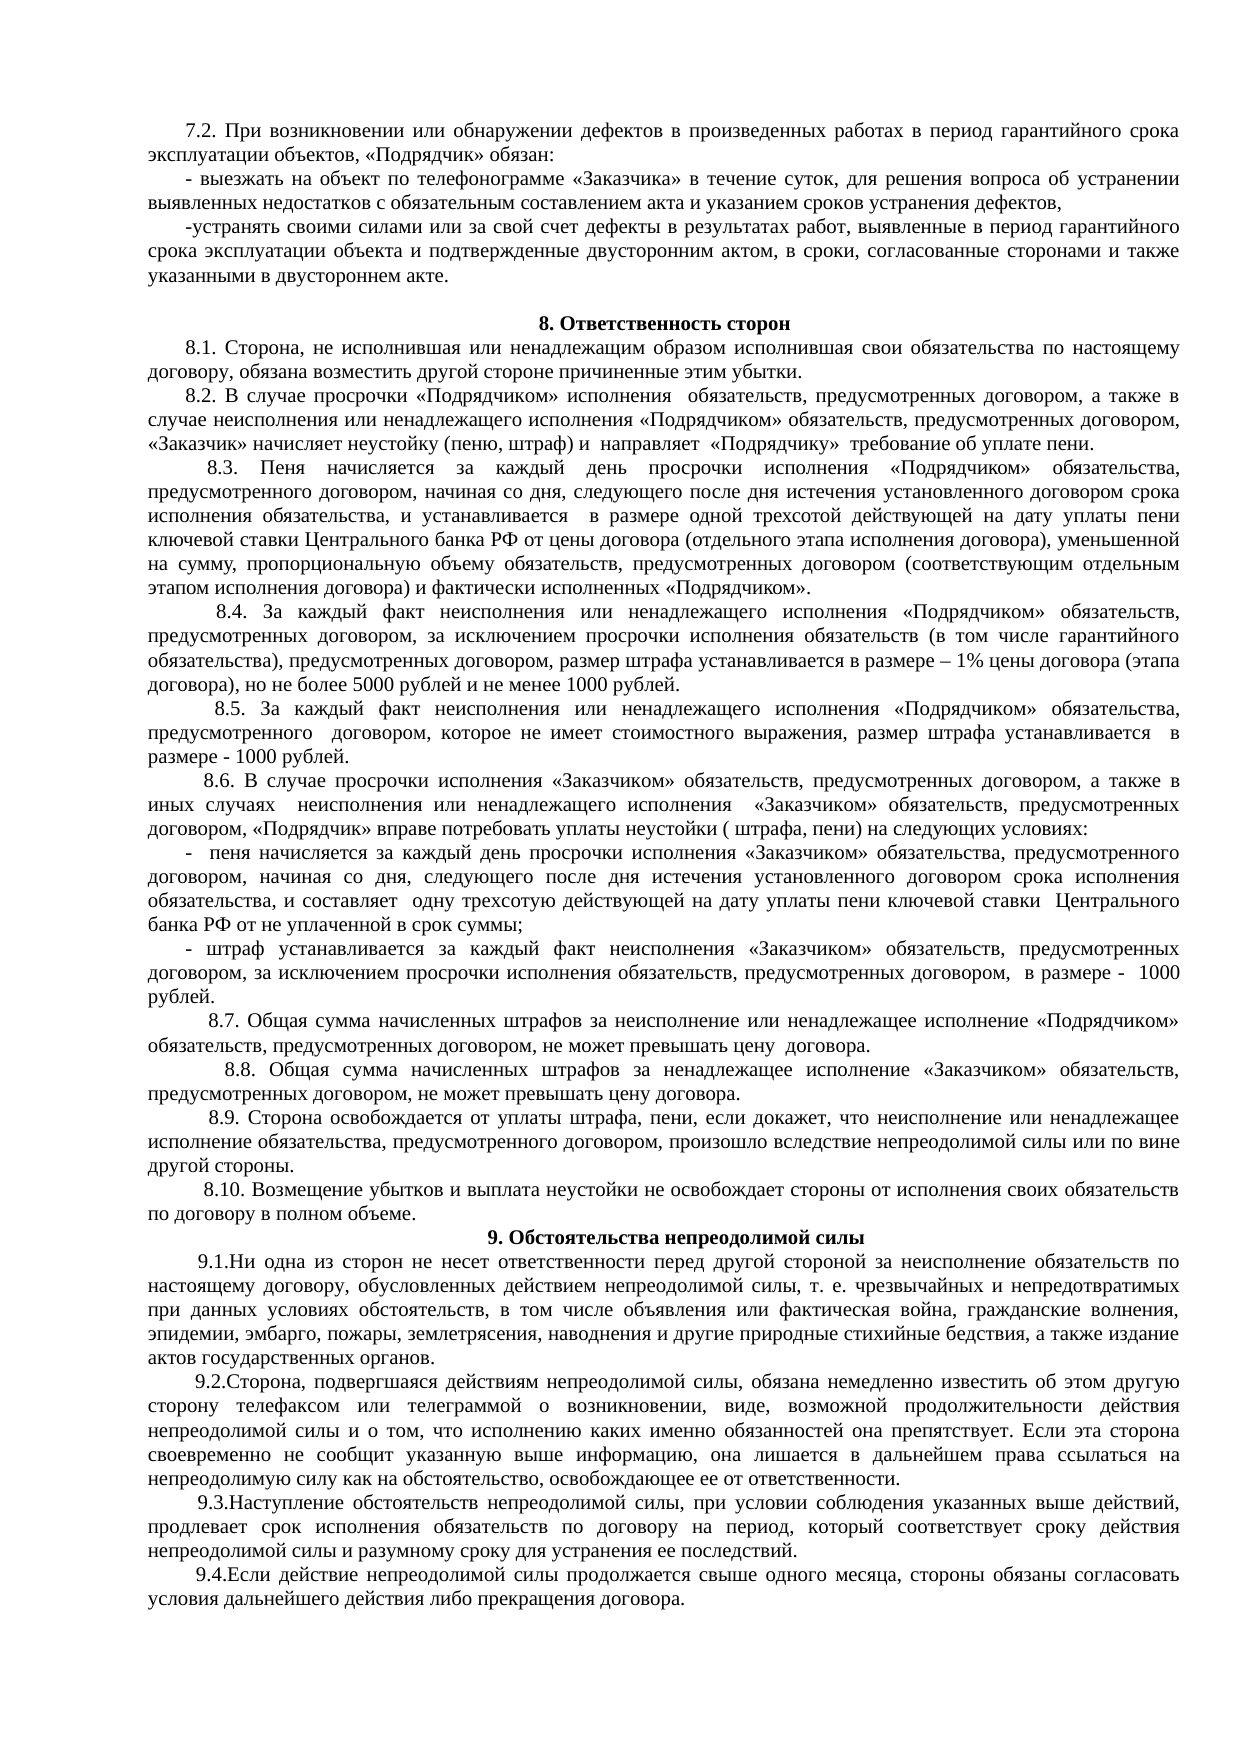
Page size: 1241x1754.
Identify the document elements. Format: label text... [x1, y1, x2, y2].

text 8.10. Возмещение убытков и выплата неустойки не освобождает стороны от исполнения своих обязательств по договору в полном объеме. [148, 1177, 1181, 1225]
text 8.6. В случае просрочки исполнения «Заказчиком» обязательств, предусмотренных договором, а также в иных случаях неисполнения или ненадлежащего исполнения «Заказчиком» обязательств, предусмотренных договором, «Подрядчик» вправе потребовать уплаты неустойки ( штрафа, пени) на следующих условиях: [148, 768, 1181, 840]
text 9.4.Если действие непреодолимой силы продолжается свыше одного месяца, стороны обязаны согласовать условия дальнейшего действия либо прекращения договора. [148, 1562, 1181, 1610]
text - выезжать на объект по телефонограмме «Заказчика» в течение суток, для решения вопроса об устранении выявленных недостатков с обязательным составлением акта и указанием сроков устранения дефектов, [148, 166, 1181, 214]
text 8.1. Сторона, не исполнившая или ненадлежащим образом исполнившая свои обязательства по настоящему договору, обязана возместить другой стороне причиненные этим убытки. [148, 335, 1181, 383]
text 8.7. Общая сумма начисленных штрафов за неисполнение или ненадлежащее исполнение «Подрядчиком» обязательств, предусмотренных договором, не может превышать цену договора. [148, 1008, 1181, 1057]
text - штраф устанавливается за каждый факт неисполнения «Заказчиком» обязательств, предусмотренных договором, за исключением просрочки исполнения обязательств, предусмотренных договором, в размере - 1000 рублей. [148, 936, 1181, 1008]
text - пеня начисляется за каждый день просрочки исполнения «Заказчиком» обязательства, предусмотренного договором, начиная со дня, следующего после дня истечения установленного договором срока исполнения обязательства, и составляет одну трехсотую действующей на дату уплаты пени ключевой ставки Центрального банка РФ от не уплаченной в срок суммы; [148, 840, 1181, 936]
text 8.2. В случае просрочки «Подрядчиком» исполнения обязательств, предусмотренных договором, а также в случае неисполнения или ненадлежащего исполнения «Подрядчиком» обязательств, предусмотренных договором, «Заказчик» начисляет неустойку (пеню, штраф) и направляет «Подрядчику» требование об уплате пени. [148, 383, 1181, 455]
text 9.2.Сторона, подвергшаяся действиям непреодолимой силы, обязана немедленно известить об этом другую сторону телефаксом или телеграммой о возникновении, виде, возможной продолжительности действия непреодолимой силы и о том, что исполнению каких именно обязанностей она препятствует. Если эта сторона своевременно не сообщит указанную выше информацию, она лишается в дальнейшем права ссылаться на непреодолимую силу как на обстоятельство, освобождающее ее от ответственности. [148, 1369, 1181, 1490]
text 9. Обстоятельства непреодолимой силы [148, 1225, 1181, 1249]
text 8.4. За каждый факт неисполнения или ненадлежащего исполнения «Подрядчиком» обязательств, предусмотренных договором, за исключением просрочки исполнения обязательств (в том числе гарантийного обязательства), предусмотренных договором, размер штрафа устанавливается в размере – 1% цены договора (этапа договора), но не более 5000 рублей и не менее 1000 рублей. [148, 599, 1181, 696]
text 8.8. Общая сумма начисленных штрафов за ненадлежащее исполнение «Заказчиком» обязательств, предусмотренных договором, не может превышать цену договора. [148, 1057, 1181, 1105]
text 9.1.Ни одна из сторон не несет ответственности перед другой стороной за неисполнение обязательств по настоящему договору, обусловленных действием непреодолимой силы, т. е. чрезвычайных и непредотвратимых при данных условиях обстоятельств, в том числе объявления или фактическая война, гражданские волнения, эпидемии, эмбарго, пожары, землетрясения, наводнения и другие природные стихийные бедствия, а также издание актов государственных органов. [148, 1249, 1181, 1369]
text 8.5. За каждый факт неисполнения или ненадлежащего исполнения «Подрядчиком» обязательства, предусмотренного договором, которое не имеет стоимостного выражения, размер штрафа устанавливается в размере - 1000 рублей. [148, 696, 1181, 768]
text 8.9. Сторона освобождается от уплаты штрафа, пени, если докажет, что неисполнение или ненадлежащее исполнение обязательства, предусмотренного договором, произошло вследствие непреодолимой силы или по вине другой стороны. [148, 1105, 1181, 1177]
text -устранять своими силами или за свой счет дефекты в результатах работ, выявленные в период гарантийного срока эксплуатации объекта и подтвержденные двусторонним актом, в сроки, согласованные сторонами и также указанными в двустороннем акте. [148, 214, 1181, 287]
text 9.3.Наступление обстоятельств непреодолимой силы, при условии соблюдения указанных выше действий, продлевает срок исполнения обязательств по договору на период, который соответствует сроку действия непреодолимой силы и разумному сроку для устранения ее последствий. [148, 1490, 1181, 1562]
text 8.3. Пеня начисляется за каждый день просрочки исполнения «Подрядчиком» обязательства, предусмотренного договором, начиная со дня, следующего после дня истечения установленного договором срока исполнения обязательства, и устанавливается в размере одной трехсотой действующей на дату уплаты пени ключевой ставки Центрального банка РФ от цены договора (отдельного этапа исполнения договора), уменьшенной на сумму, пропорциональную объему обязательств, предусмотренных договором (соответствующим отдельным этапом исполнения договора) и фактически исполненных «Подрядчиком». [148, 455, 1181, 599]
text 8. Ответственность сторон [148, 311, 1181, 335]
text 7.2. При возникновении или обнаружении дефектов в произведенных работах в период гарантийного срока эксплуатации объектов, «Подрядчик» обязан: [148, 118, 1181, 166]
